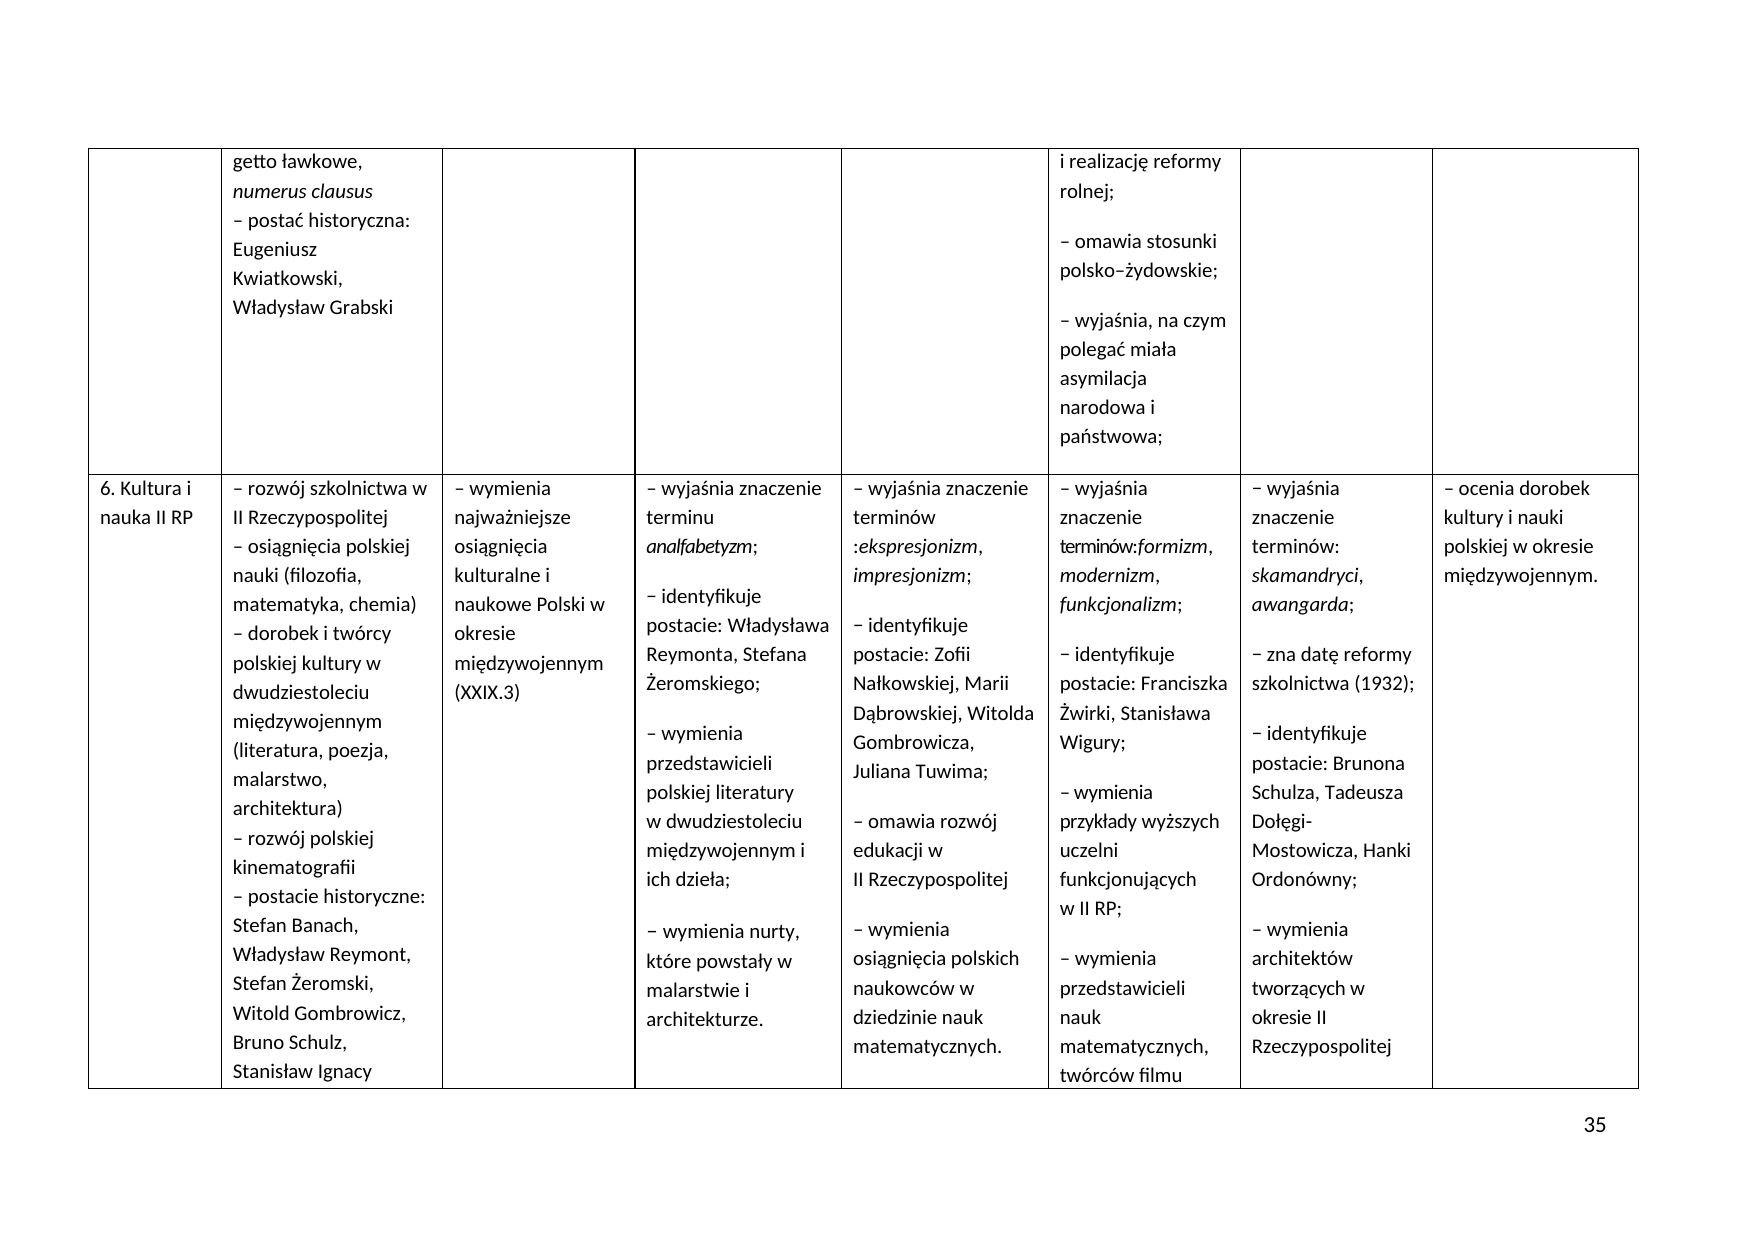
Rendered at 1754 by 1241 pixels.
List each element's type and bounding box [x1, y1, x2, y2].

table_cell [443, 475, 634, 1088]
table_cell [636, 149, 841, 474]
table_cell [222, 475, 442, 1088]
table_cell [1433, 149, 1638, 474]
table_cell [842, 149, 1048, 474]
table_cell [636, 475, 841, 1088]
table_cell [443, 149, 634, 474]
table_cell [1241, 149, 1432, 474]
table_cell [1049, 475, 1240, 1088]
table_cell [1241, 475, 1432, 1088]
table_cell [222, 149, 442, 474]
table_cell [89, 149, 221, 474]
table_cell [842, 475, 1048, 1088]
table_cell [1049, 149, 1240, 474]
table_cell [89, 475, 221, 1088]
table_cell [1433, 475, 1638, 1088]
